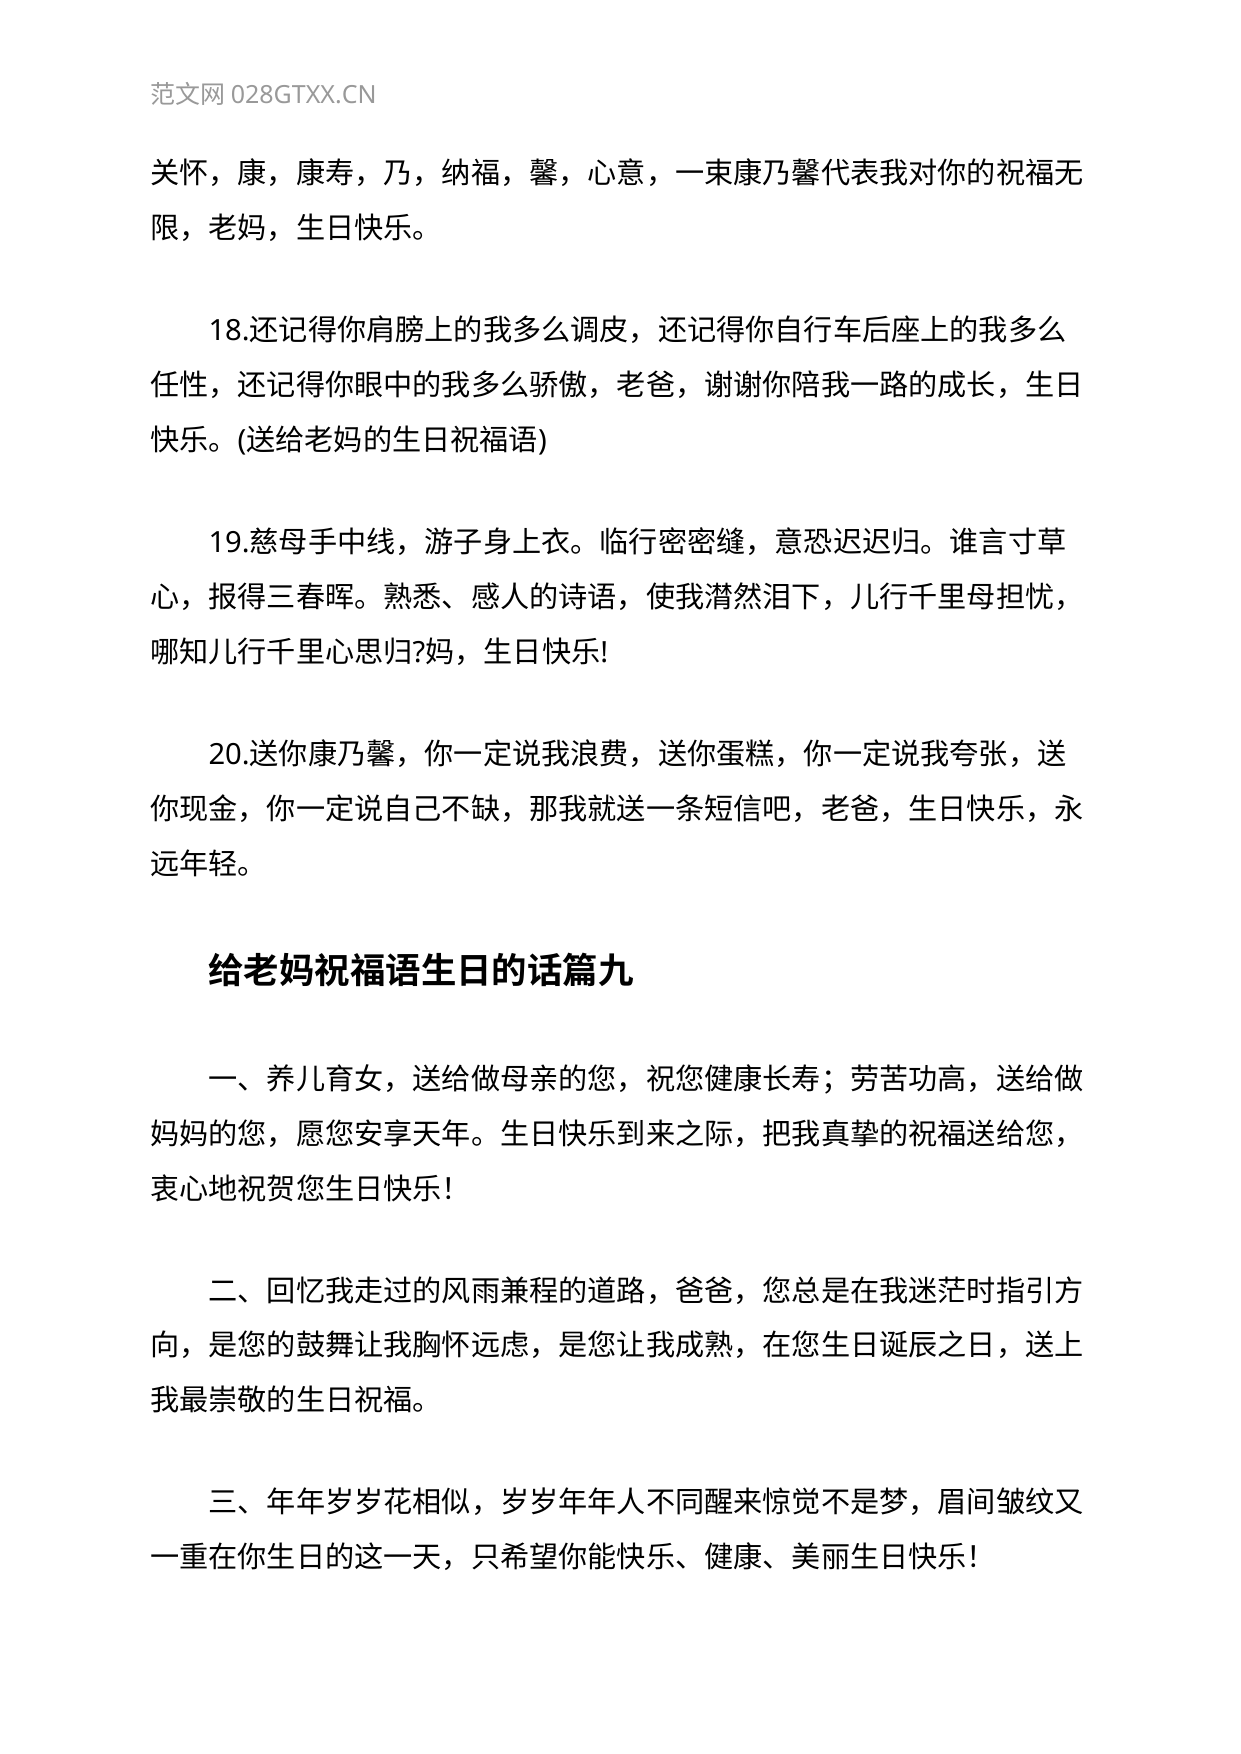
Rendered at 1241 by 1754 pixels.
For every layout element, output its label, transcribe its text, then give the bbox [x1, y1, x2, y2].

text 给老妈祝福语生日的话篇九 [150, 942, 1090, 993]
text 20.送你康乃馨，你一定说我浪费，送你蛋糕，你一定说我夸张，送你现金，你一定说自己不缺，那我就送一条短信吧，老爸，生日快乐，永远年轻。 [150, 730, 1090, 883]
text 18.还记得你肩膀上的我多么调皮，还记得你自行车后座上的我多么任性，还记得你眼中的我多么骄傲，老爸，谢谢你陪我一路的成长，生日快乐。(送给老妈的生日祝福语) [150, 307, 1090, 459]
text 二、回忆我走过的风雨兼程的道路，爸爸，您总是在我迷茫时指引方向，是您的鼓舞让我胸怀远虑，是您让我成熟，在您生日诞辰之日，送上我最崇敬的生日祝福。 [150, 1267, 1090, 1419]
text 三、年年岁岁花相似，岁岁年年人不同醒来惊觉不是梦，眉间皱纹又一重在你生日的这一天，只希望你能快乐、健康、美丽生日快乐！ [150, 1479, 1090, 1576]
text 19.慈母手中线，游子身上衣。临行密密缝，意恐迟迟归。谁言寸草心，报得三春晖。熟悉、感人的诗语，使我潸然泪下，儿行千里母担忧，哪知儿行千里心思归?妈，生日快乐! [150, 518, 1090, 671]
text 一、养儿育女，送给做母亲的您，祝您健康长寿；劳苦功高，送给做妈妈的您，愿您安享天年。生日快乐到来之际，把我真挚的祝福送给您，衷心地祝贺您生日快乐！ [150, 1056, 1090, 1208]
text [150, 150, 1090, 247]
